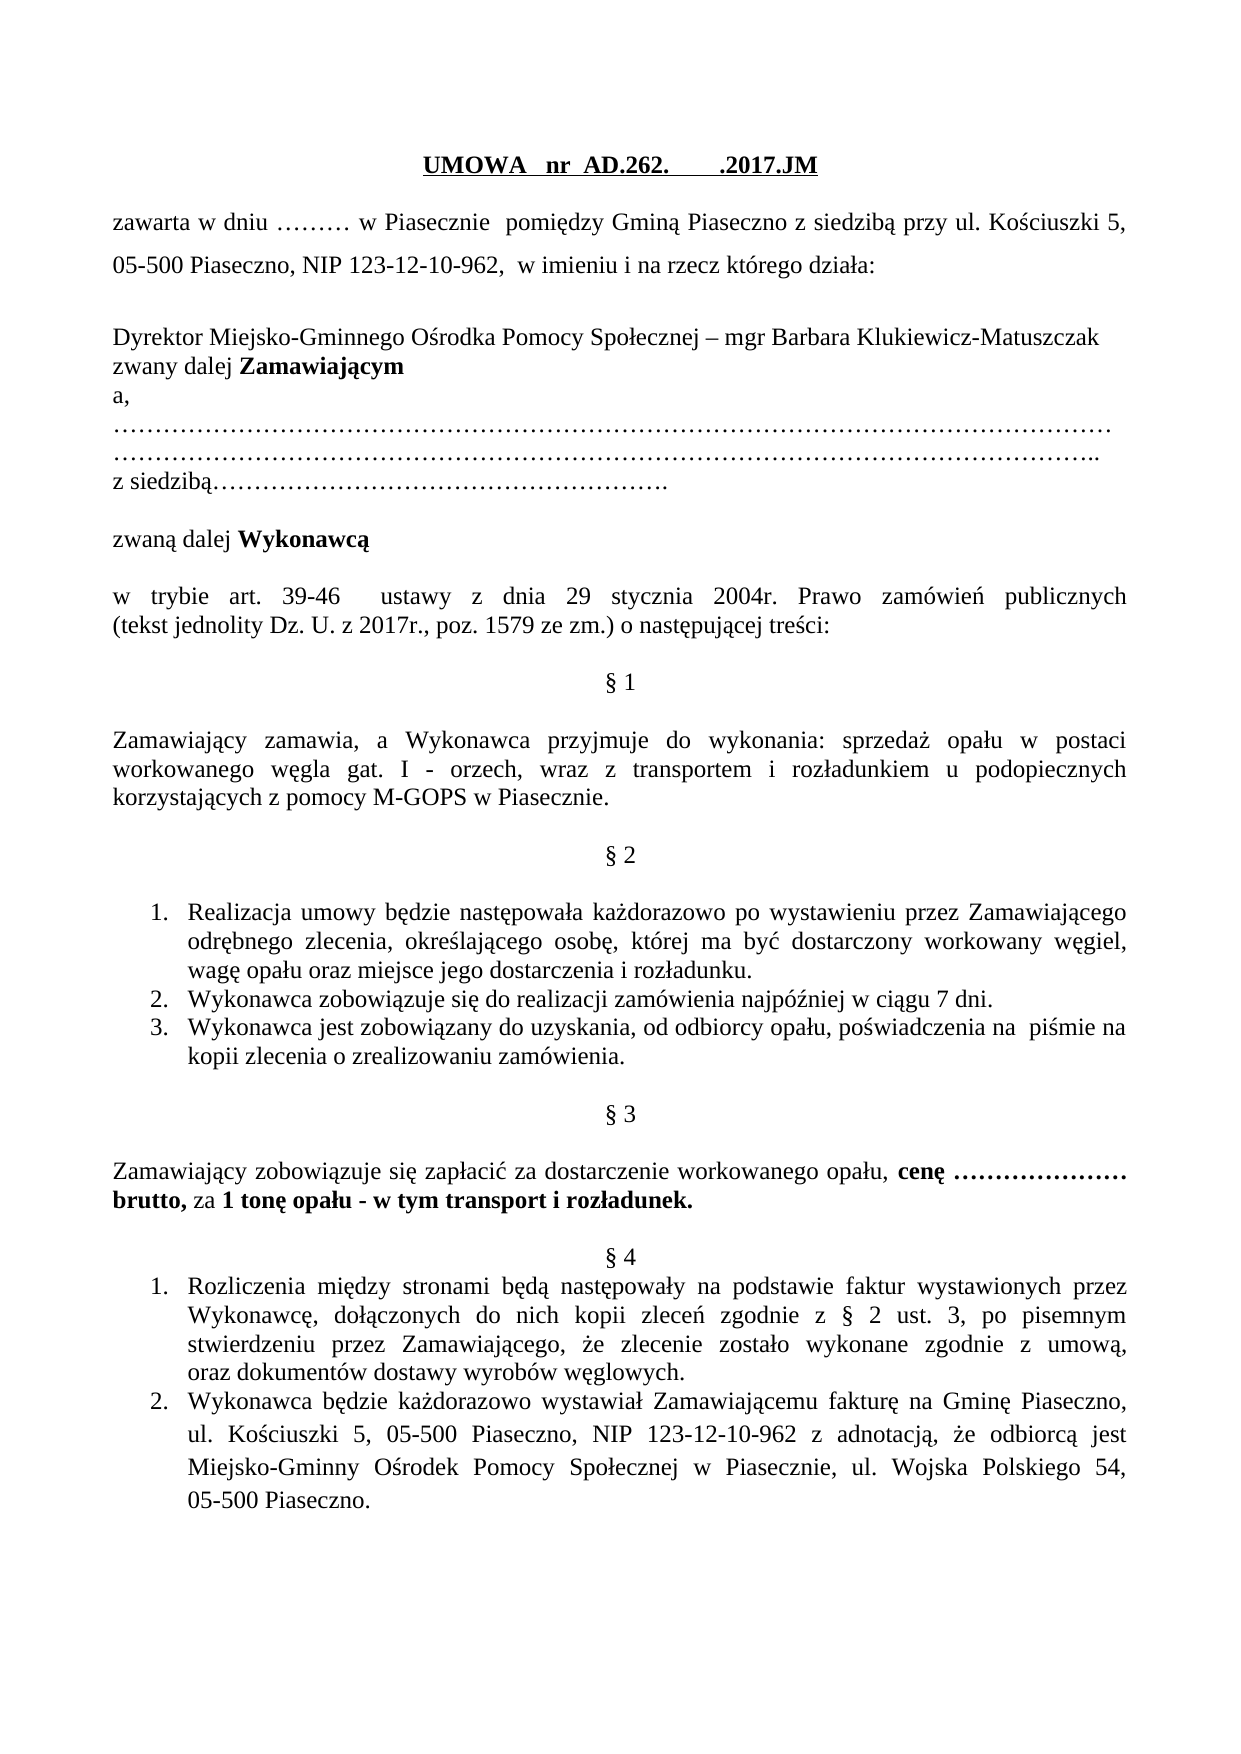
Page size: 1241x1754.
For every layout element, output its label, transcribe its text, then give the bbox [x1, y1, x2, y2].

list Realizacja umowy będzie następowała każdorazowo po wystawieniu przez Zamawiającego odrębnego zlecenia, określającego osobę, której ma być dostarczony workowany węgiel, wagę opału oraz miejsce jego dostarczenia i rozładunku. [150, 897, 1128, 984]
list Wykonawca będzie każdorazowo wystawiał Zamawiającemu fakturę na Gminę Piaseczno, ul. Kościuszki 5, 05-500 Piaseczno, NIP 123-12-10-962 z adnotacją, że odbiorcą jest Miejsko-Gminny Ośrodek Pomocy Społecznej w Piasecznie, ul. Wojska Polskiego 54, 05-500 Piaseczno. [150, 1386, 1128, 1514]
text § 2 [112, 840, 1128, 869]
text ………………………………………………………………………………………………………………………………………………………………………………………………………………….. [112, 409, 1128, 466]
text § 4 [112, 1242, 1128, 1271]
text Zamawiający zobowiązuje się zapłacić za dostarczenie workowanego opału, cenę ………………… brutto, za 1 tonę opału - w tym transport i rozładunek. [112, 1156, 1128, 1214]
text zawarta w dniu ……… w Piasecznie pomiędzy Gminą Piaseczno z siedzibą przy ul. Kościuszki 5, 05-500 Piaseczno, NIP 123-12-10-962, w imieniu i na rzecz którego działa: [112, 207, 1128, 279]
text § 3 [112, 1099, 1128, 1127]
list Rozliczenia między stronami będą następowały na podstawie faktur wystawionych przez Wykonawcę, dołączonych do nich kopii zleceń zgodnie z § 2 ust. 3, po pisemnym stwierdzeniu przez Zamawiającego, że zlecenie zostało wykonane zgodnie z umową, oraz dokumentów dostawy wyrobów węglowych. [150, 1271, 1128, 1386]
text UMOWA nr AD.262. .2017.JM [112, 150, 1128, 179]
text w trybie art. 39-46 ustawy z dnia 29 stycznia 2004r. Prawo zamówień publicznych (tekst jednolity Dz. U. z 2017r., poz. 1579 ze zm.) o następującej treści: [112, 581, 1128, 639]
text a, [112, 380, 1128, 409]
text zwany dalej Zamawiającym [112, 351, 1128, 380]
text zwaną dalej Wykonawcą [112, 524, 1128, 552]
list Wykonawca jest zobowiązany do uzyskania, od odbiorcy opału, poświadczenia na piśmie na kopii zlecenia o zrealizowaniu zamówienia. [150, 1012, 1128, 1070]
text § 1 [112, 667, 1128, 696]
text z siedzibą………………………………………………. [112, 466, 1128, 495]
text Dyrektor Miejsko-Gminnego Ośrodka Pomocy Społecznej – mgr Barbara Klukiewicz-Matuszczak [112, 322, 1128, 351]
text Zamawiający zamawia, a Wykonawca przyjmuje do wykonania: sprzedaż opału w postaci workowanego węgla gat. I - orzech, wraz z transportem i rozładunkiem u podopiecznych korzystających z pomocy M-GOPS w Piasecznie. [112, 725, 1128, 811]
list Wykonawca zobowiązuje się do realizacji zamówienia najpóźniej w ciągu 7 dni. [150, 984, 1128, 1012]
